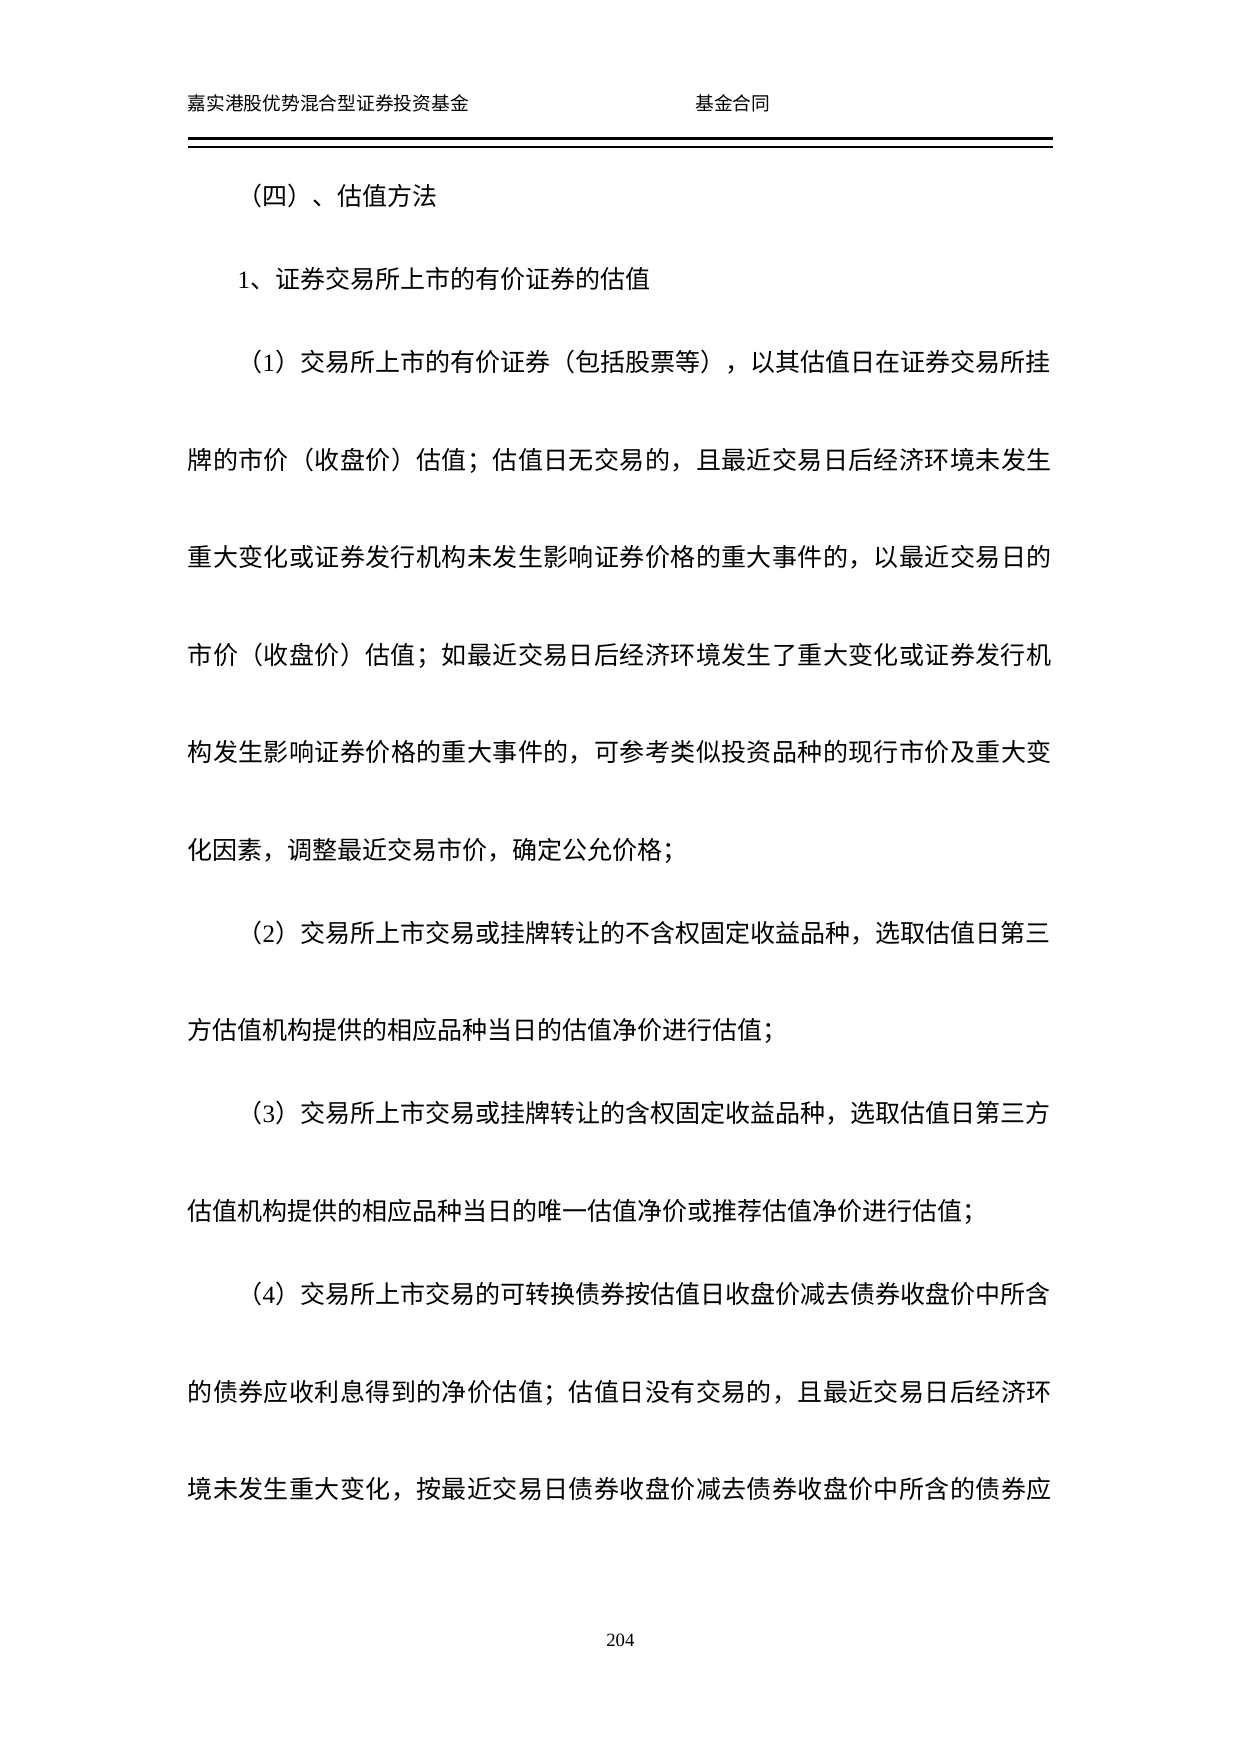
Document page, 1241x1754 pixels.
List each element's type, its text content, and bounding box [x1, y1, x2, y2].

text 1、证券交易所上市的有价证券的估值 [187, 245, 1053, 310]
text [187, 1260, 1053, 1520]
text （3）交易所上市交易或挂牌转让的含权固定收益品种，选取估值日第三方估值机构提供的相应品种当日的唯一估值净价或推荐估值净价进行估值； [187, 1079, 1053, 1242]
text （2）交易所上市交易或挂牌转让的不含权固定收益品种，选取估值日第三方估值机构提供的相应品种当日的估值净价进行估值； [187, 899, 1053, 1061]
text （1）交易所上市的有价证券（包括股票等），以其估值日在证券交易所挂牌的市价（收盘价）估值；估值日无交易的，且最近交易日后经济环境未发生重大变化或证券发行机构未发生影响证券价格的重大事件的，以最近交易日的市价（收盘价）估值；如最近交易日后经济环境发生了重大变化或证券发行机构发生影响证券价格的重大事件的，可参考类似投资品种的现行市价及重大变化因素，调整最近交易市价，确定公允价格； [187, 328, 1053, 881]
text （四）、估值方法 [187, 162, 1053, 227]
